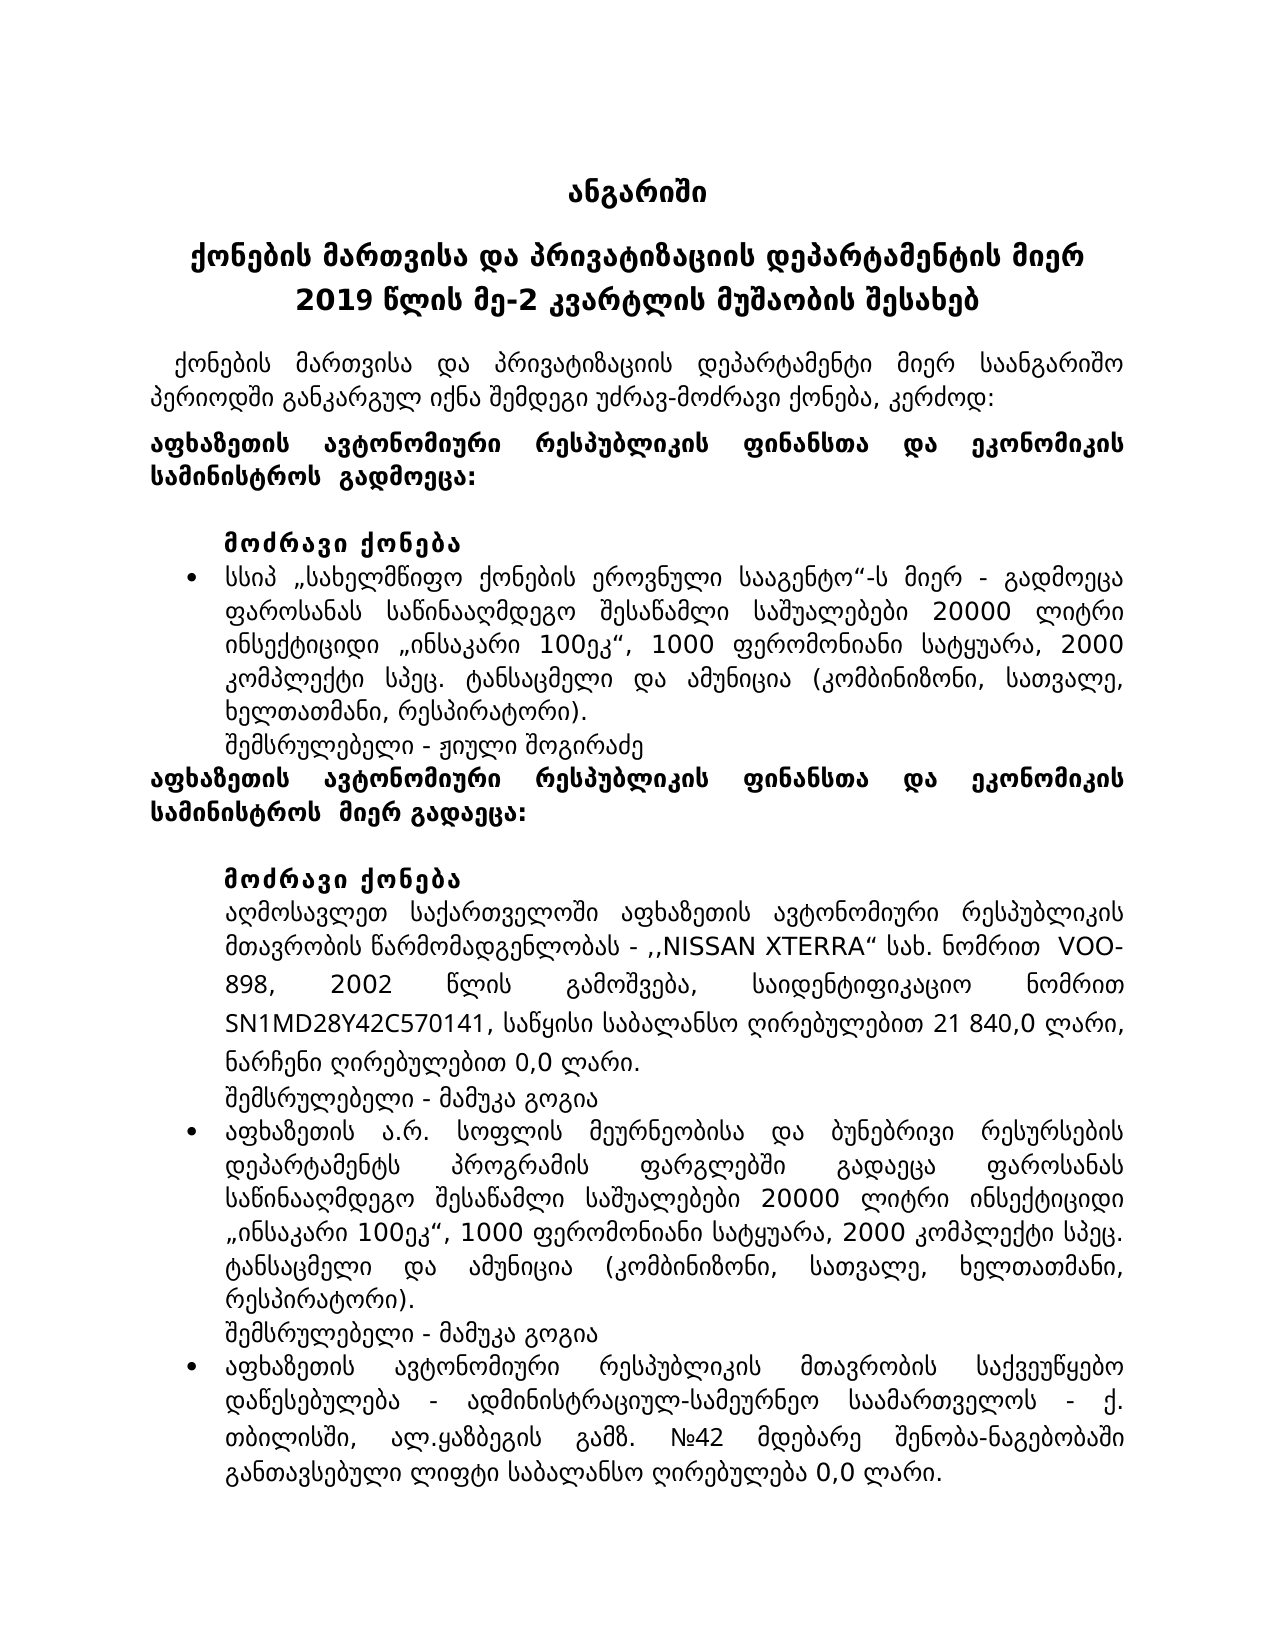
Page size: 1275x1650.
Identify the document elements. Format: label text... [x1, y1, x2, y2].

subtitle ქონების მართვისა და პრივატიზაციის დეპარტამენტის მიერ 2019 წლის მე-2 კვარტლის მუშაობის შესახებ [150, 239, 1125, 318]
list შემსრულებელი - ჟიული შოგირაძე [225, 731, 1125, 760]
list აფხაზეთის ავტონომიური რესპუბლიკის ფინანსთა და ეკონომიკის სამინისტროს გადმოეცა: [150, 429, 1125, 492]
list სსიპ „სახელმწიფო ქონების ეროვნული სააგენტო“-ს მიერ - გადმოეცა ფაროსანას საწინააღმდეგო შესაწამლი საშუალებები 20000 ლიტრი ინსექტიციდი „ინსაკარი 100ეკ“, 1000 ფერომონიანი სატყუარა, 2000 კომპლექტი სპეც. ტანსაცმელი და ამუნიცია (კომბინიზონი, სათვალე, ხელთათმანი, რესპირატორი). [187, 563, 1125, 727]
list მოძრავი ქონება [150, 530, 1125, 559]
list შემსრულებელი - მამუკა გოგია [225, 1084, 1125, 1113]
list აფხაზეთის ა.რ. სოფლის მეურნეობისა და ბუნებრივი რესურსების დეპარტამენტს პროგრამის ფარგლებში გადაეცა ფაროსანას საწინააღმდეგო შესაწამლი საშუალებები 20000 ლიტრი ინსექტიციდი „ინსაკარი 100ეკ“, 1000 ფერომონიანი სატყუარა, 2000 კომპლექტი სპეც. ტანსაცმელი და ამუნიცია (კომბინიზონი, სათვალე, ხელთათმანი, რესპირატორი). [187, 1117, 1125, 1314]
list აფხაზეთის ავტონომიური რესპუბლიკის ფინანსთა და ეკონომიკის სამინისტროს მიერ გადაეცა: [150, 764, 1125, 827]
list მოძრავი ქონება [150, 865, 1125, 894]
list აფხაზეთის ავტონომიური რესპუბლიკის მთავრობის საქვეუწყებო დაწესებულება - ადმინისტრაციულ-სამეურნეო საამართველოს - ქ. თბილისში, ალ.ყაზბეგის გამზ. №42 მდებარე შენობა-ნაგებობაში განთავსებული ლიფტი საბალანსო ღირებულება 0,0 ლარი. [187, 1352, 1125, 1488]
list შემსრულებელი - მამუკა გოგია [225, 1319, 1125, 1348]
list აღმოსავლეთ საქართველოში აფხაზეთის ავტონომიური რესპუბლიკის მთავრობის წარმომადგენლობას - ,,NISSAN XTERRA“ სახ. ნომრით VOO-898, 2002 წლის გამოშვება, საიდენტიფიკაციო ნომრით SN1MD28Y42C570141, საწყისი საბალანსო ღირებულებით 21 840,0 ლარი, ნარჩენი ღირებულებით 0,0 ლარი. [225, 899, 1125, 1079]
subtitle ქონების მართვისა და პრივატიზაციის დეპარტამენტი მიერ საანგარიშო პერიოდში განკარგულ იქნა შემდეგი უძრავ-მოძრავი ქონება, კერძოდ: [150, 349, 1125, 412]
subtitle ანგარიში [150, 175, 1125, 209]
